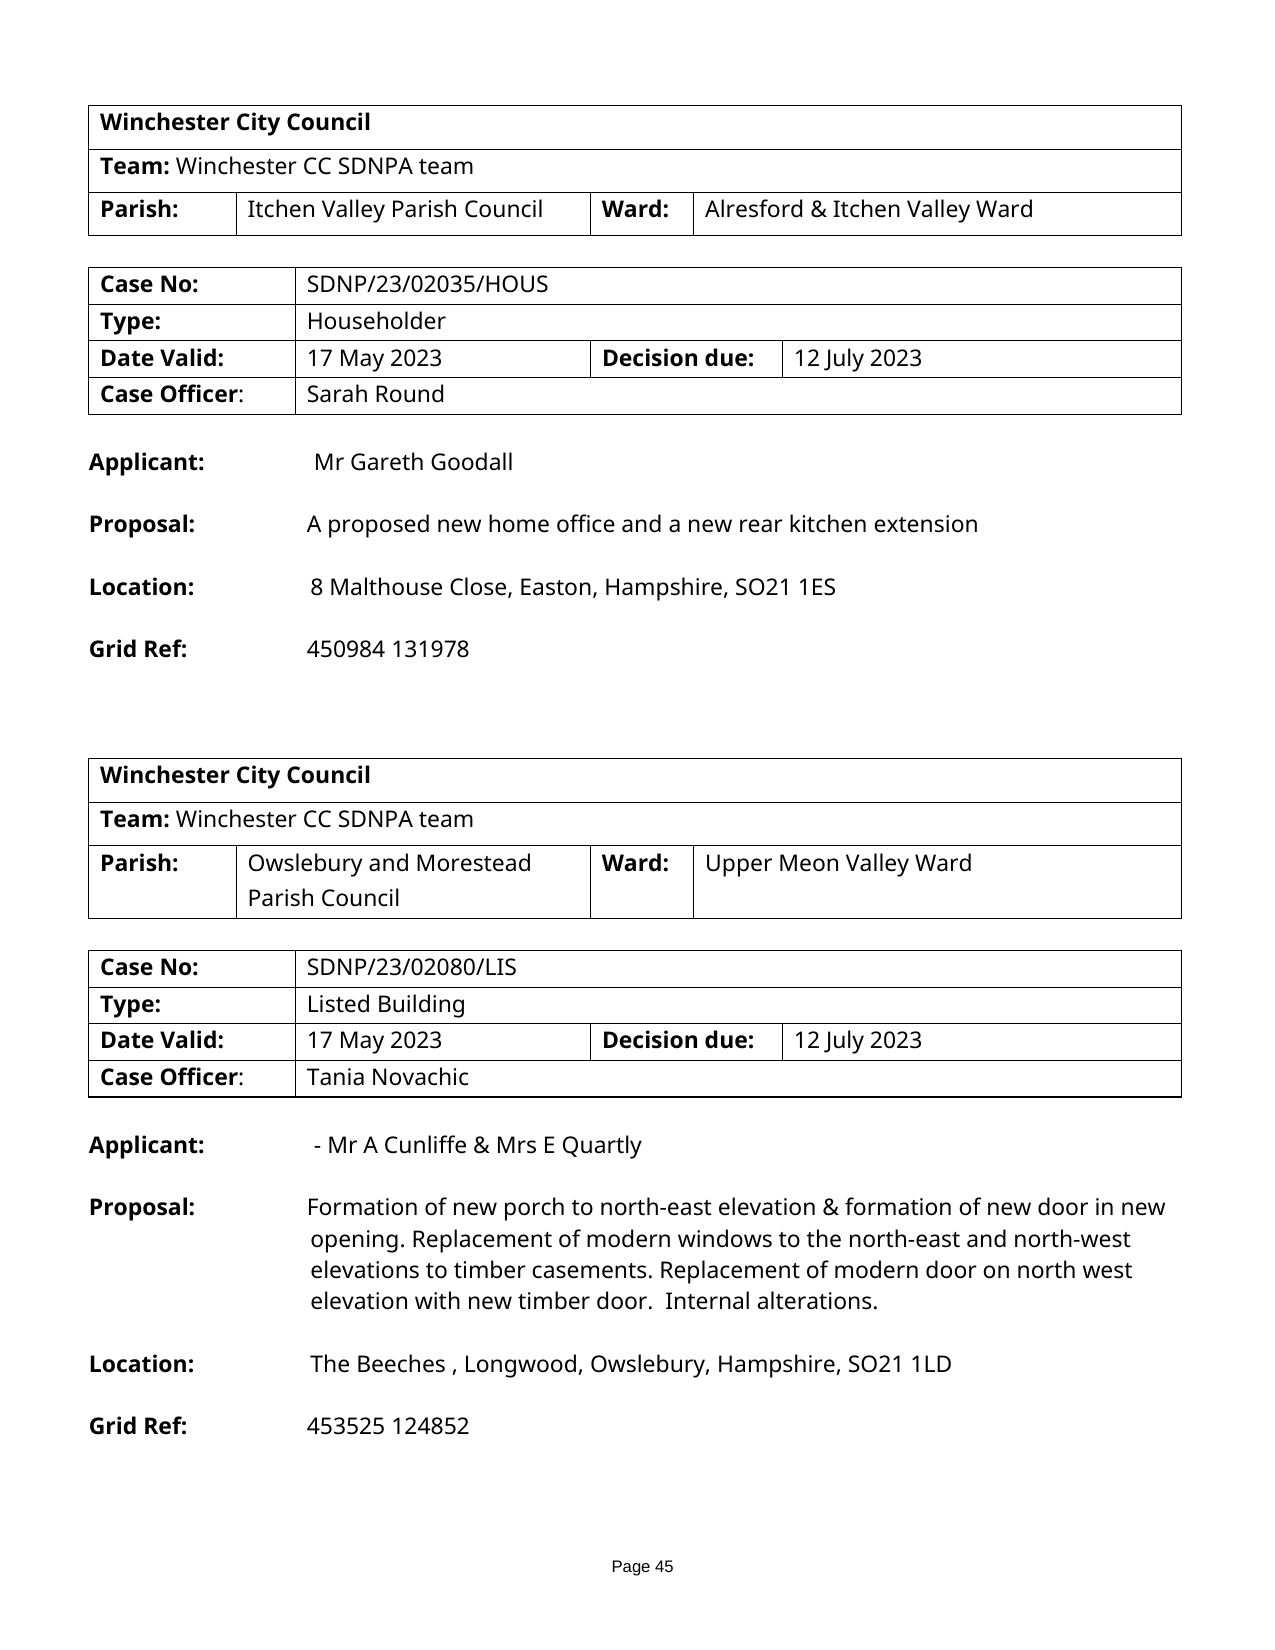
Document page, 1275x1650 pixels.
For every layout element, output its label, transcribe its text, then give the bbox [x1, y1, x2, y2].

table_cell 17 May 2023 [296, 1024, 590, 1060]
table_cell 17 May 2023 [296, 341, 590, 377]
table_cell Type: [89, 988, 295, 1023]
text Grid Ref: 450984 131978 [89, 633, 1196, 664]
table_cell Date Valid: [89, 1024, 295, 1060]
table_cell Parish: [89, 846, 236, 918]
table_cell Case Officer: [89, 378, 295, 413]
text Applicant: - Mr A Cunliffe & Mrs E Quartly [89, 1129, 1196, 1160]
table_cell Case Officer: [89, 1061, 295, 1096]
table_header Winchester City Council [89, 759, 1181, 802]
table_cell Decision due: [591, 341, 782, 377]
table_header Case No: [89, 951, 295, 987]
table_header Winchester City Council [89, 106, 1181, 149]
table_cell Upper Meon Valley Ward [694, 846, 1181, 918]
table_cell Team: Winchester CC SDNPA team [89, 150, 1181, 192]
text Grid Ref: 453525 124852 [89, 1410, 1196, 1441]
table_cell Date Valid: [89, 341, 295, 377]
table_cell 12 July 2023 [783, 341, 1181, 377]
table_cell Owslebury and Morestead Parish Council [237, 846, 590, 918]
table_cell Ward: [591, 193, 693, 235]
table_cell Team: Winchester CC SDNPA team [89, 803, 1181, 845]
table_cell Parish: [89, 193, 236, 235]
text Proposal: A proposed new home office and a new rear kitchen extension [89, 508, 1196, 539]
text Location: The Beeches , Longwood, Owslebury, Hampshire, SO21 1LD [89, 1347, 1196, 1379]
text Proposal: Formation of new porch to north-east elevation & formation of new door in new opening. Replacement of modern windows to the north-east and north-west elevations to timber casements. Replacement of modern door on north west elevation with new timber door. Internal alterations. [89, 1191, 1196, 1316]
table_cell Tania Novachic [296, 1061, 1181, 1096]
table_header Case No: [89, 268, 295, 304]
table_cell Alresford & Itchen Valley Ward [694, 193, 1181, 235]
table_cell Ward: [591, 846, 693, 918]
table_cell Decision due: [591, 1024, 782, 1060]
table_header SDNP/23/02080/LIS [296, 951, 1181, 987]
table_cell Type: [89, 305, 295, 340]
table_cell Listed Building [296, 988, 1181, 1023]
table_cell Householder [296, 305, 1181, 340]
table_cell Itchen Valley Parish Council [237, 193, 590, 235]
text Location: 8 Malthouse Close, Easton, Hampshire, SO21 1ES [89, 571, 1196, 602]
table_cell Sarah Round [296, 378, 1181, 413]
table_header SDNP/23/02035/HOUS [296, 268, 1181, 304]
text Applicant: Mr Gareth Goodall [89, 446, 1196, 477]
table_cell 12 July 2023 [783, 1024, 1181, 1060]
